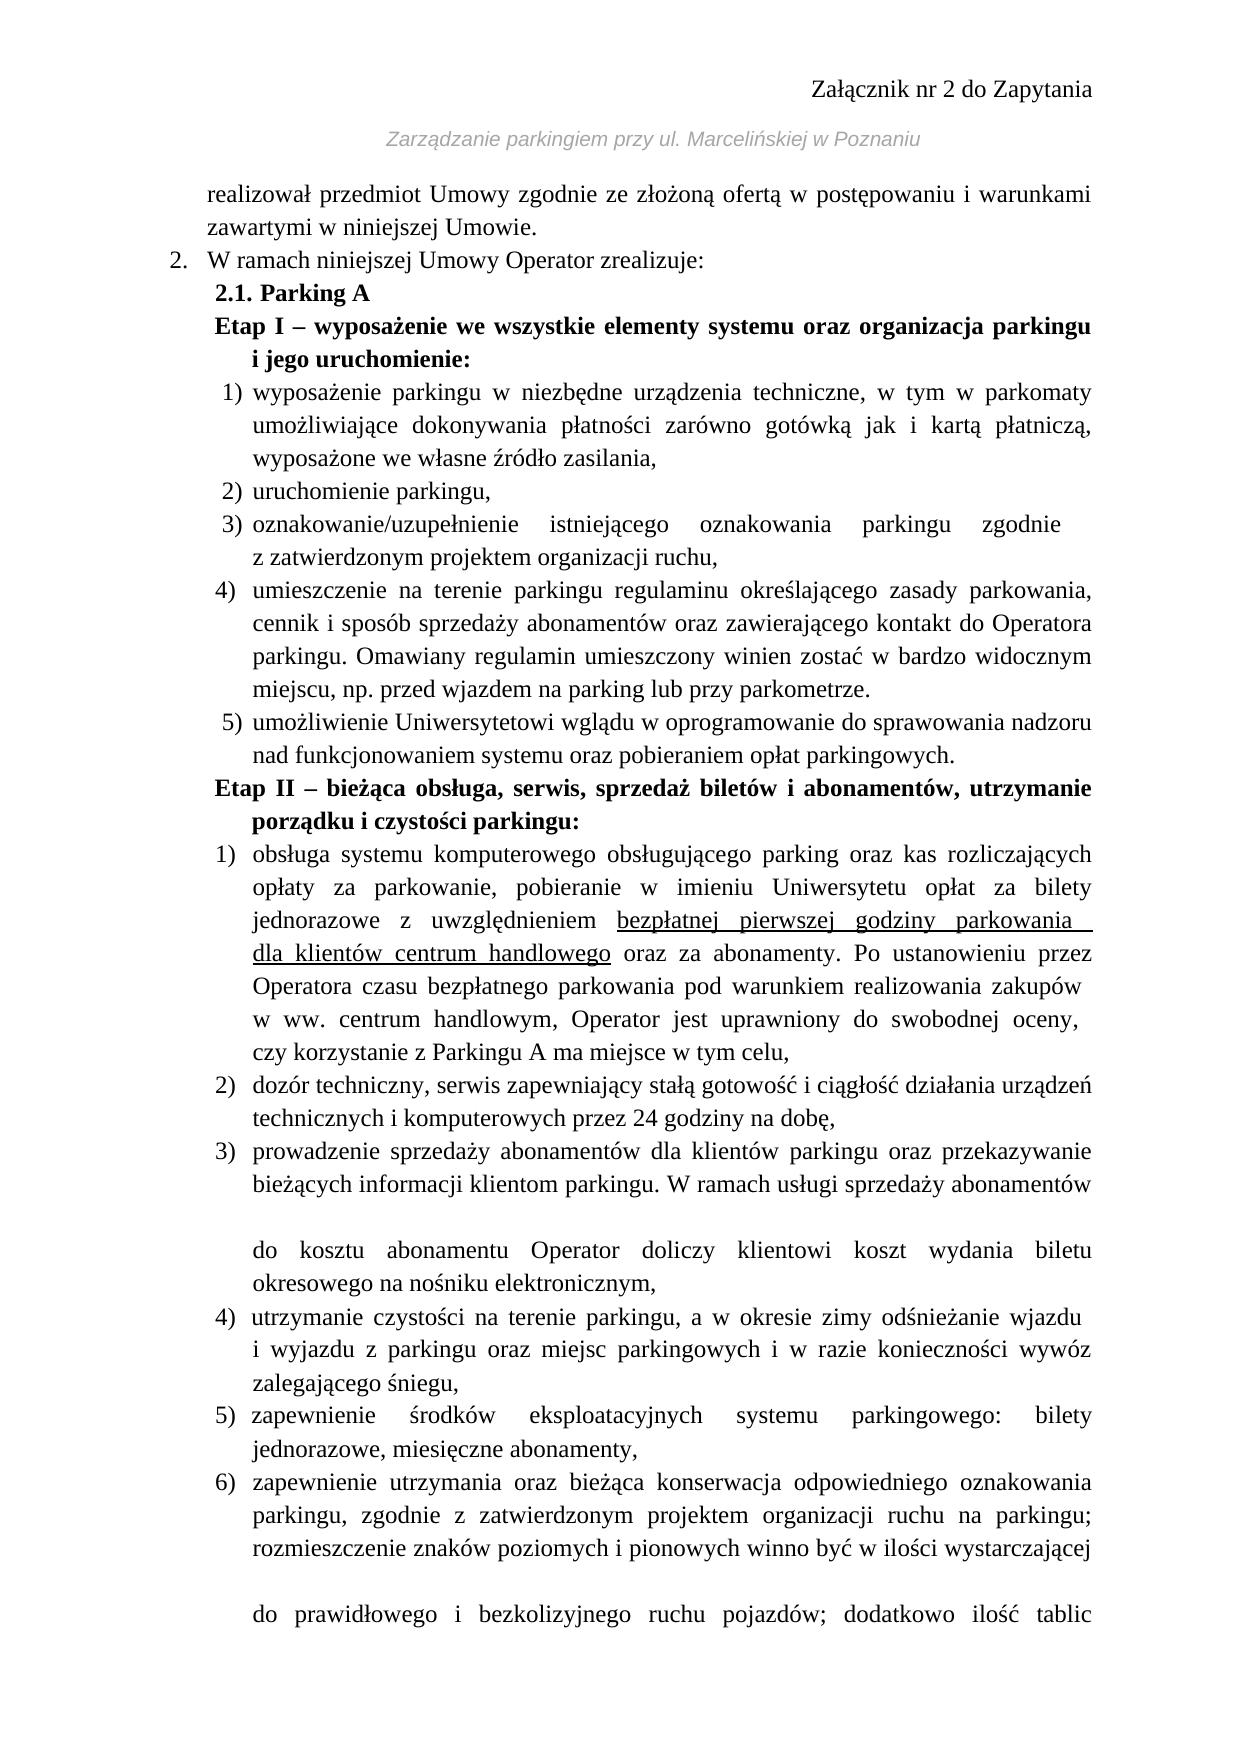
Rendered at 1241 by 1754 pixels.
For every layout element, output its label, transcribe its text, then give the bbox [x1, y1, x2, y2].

text Etap II – bieżąca obsługa, serwis, sprzedaż biletów i abonamentów, utrzymanie porządku i czystości parkingu: [214, 773, 1092, 835]
list umożliwienie Uniwersytetowi wglądu w oprogramowanie do sprawowania nadzoru nad funkcjonowaniem systemu oraz pobieraniem opłat parkingowych. [222, 707, 1092, 769]
list oznakowanie/uzupełnienie istniejącego oznakowania parkingu zgodnie z zatwierdzonym projektem organizacji ruchu, [222, 509, 1092, 571]
text Etap I – wyposażenie we wszystkie elementy systemu oraz organizacja parkingu i jego uruchomienie: [214, 311, 1092, 373]
list obsługa systemu komputerowego obsługującego parking oraz kas rozliczających opłaty za parkowanie, pobieranie w imieniu Uniwersytetu opłat za bilety jednorazowe z uwzględnieniem bezpłatnej pierwszej godziny parkowania dla klientów centrum handlowego oraz za abonamenty. Po ustanowieniu przez Operatora czasu bezpłatnego parkowania pod warunkiem realizowania zakupów w ww. centrum handlowym, Operator jest uprawniony do swobodnej oceny, czy korzystanie z Parkingu A ma miejsce w tym celu, [215, 839, 1092, 1066]
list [207, 179, 1092, 241]
list wyposażenie parkingu w niezbędne urządzenia techniczne, w tym w parkomaty umożliwiające dokonywania płatności zarówno gotówką jak i kartą płatniczą, wyposażone we własne źródło zasilania, [222, 377, 1092, 472]
list Parking A [215, 278, 1092, 307]
list umieszczenie na terenie parkingu regulaminu określającego zasady parkowania, cennik i sposób sprzedaży abonamentów oraz zawierającego kontakt do Operatora parkingu. Omawiany regulamin umieszczony winien zostać w bardzo widocznym miejscu, np. przed wjazdem na parking lub przy parkometrze. [215, 575, 1092, 703]
list prowadzenie sprzedaży abonamentów dla klientów parkingu oraz przekazywanie bieżących informacji klientom parkingu. W ramach usługi sprzedaży abonamentów do kosztu abonamentu Operator doliczy klientowi koszt wydania biletu okresowego na nośniku elektronicznym, [215, 1136, 1092, 1297]
list utrzymanie czystości na terenie parkingu, a w okresie zimy odśnieżanie wjazdu i wyjazdu z parkingu oraz miejsc parkingowych i w razie konieczności wywóz zalegającego śniegu, [215, 1302, 1092, 1396]
list W ramach niniejszej Umowy Operator zrealizuje: [169, 245, 1092, 274]
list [215, 1467, 1092, 1627]
list dozór techniczny, serwis zapewniający stałą gotowość i ciągłość działania urządzeń technicznych i komputerowych przez 24 godziny na dobę, [215, 1070, 1092, 1132]
list zapewnienie środków eksploatacyjnych systemu parkingowego: bilety jednorazowe, miesięczne abonamenty, [215, 1401, 1092, 1462]
list uruchomienie parkingu, [222, 476, 1092, 505]
